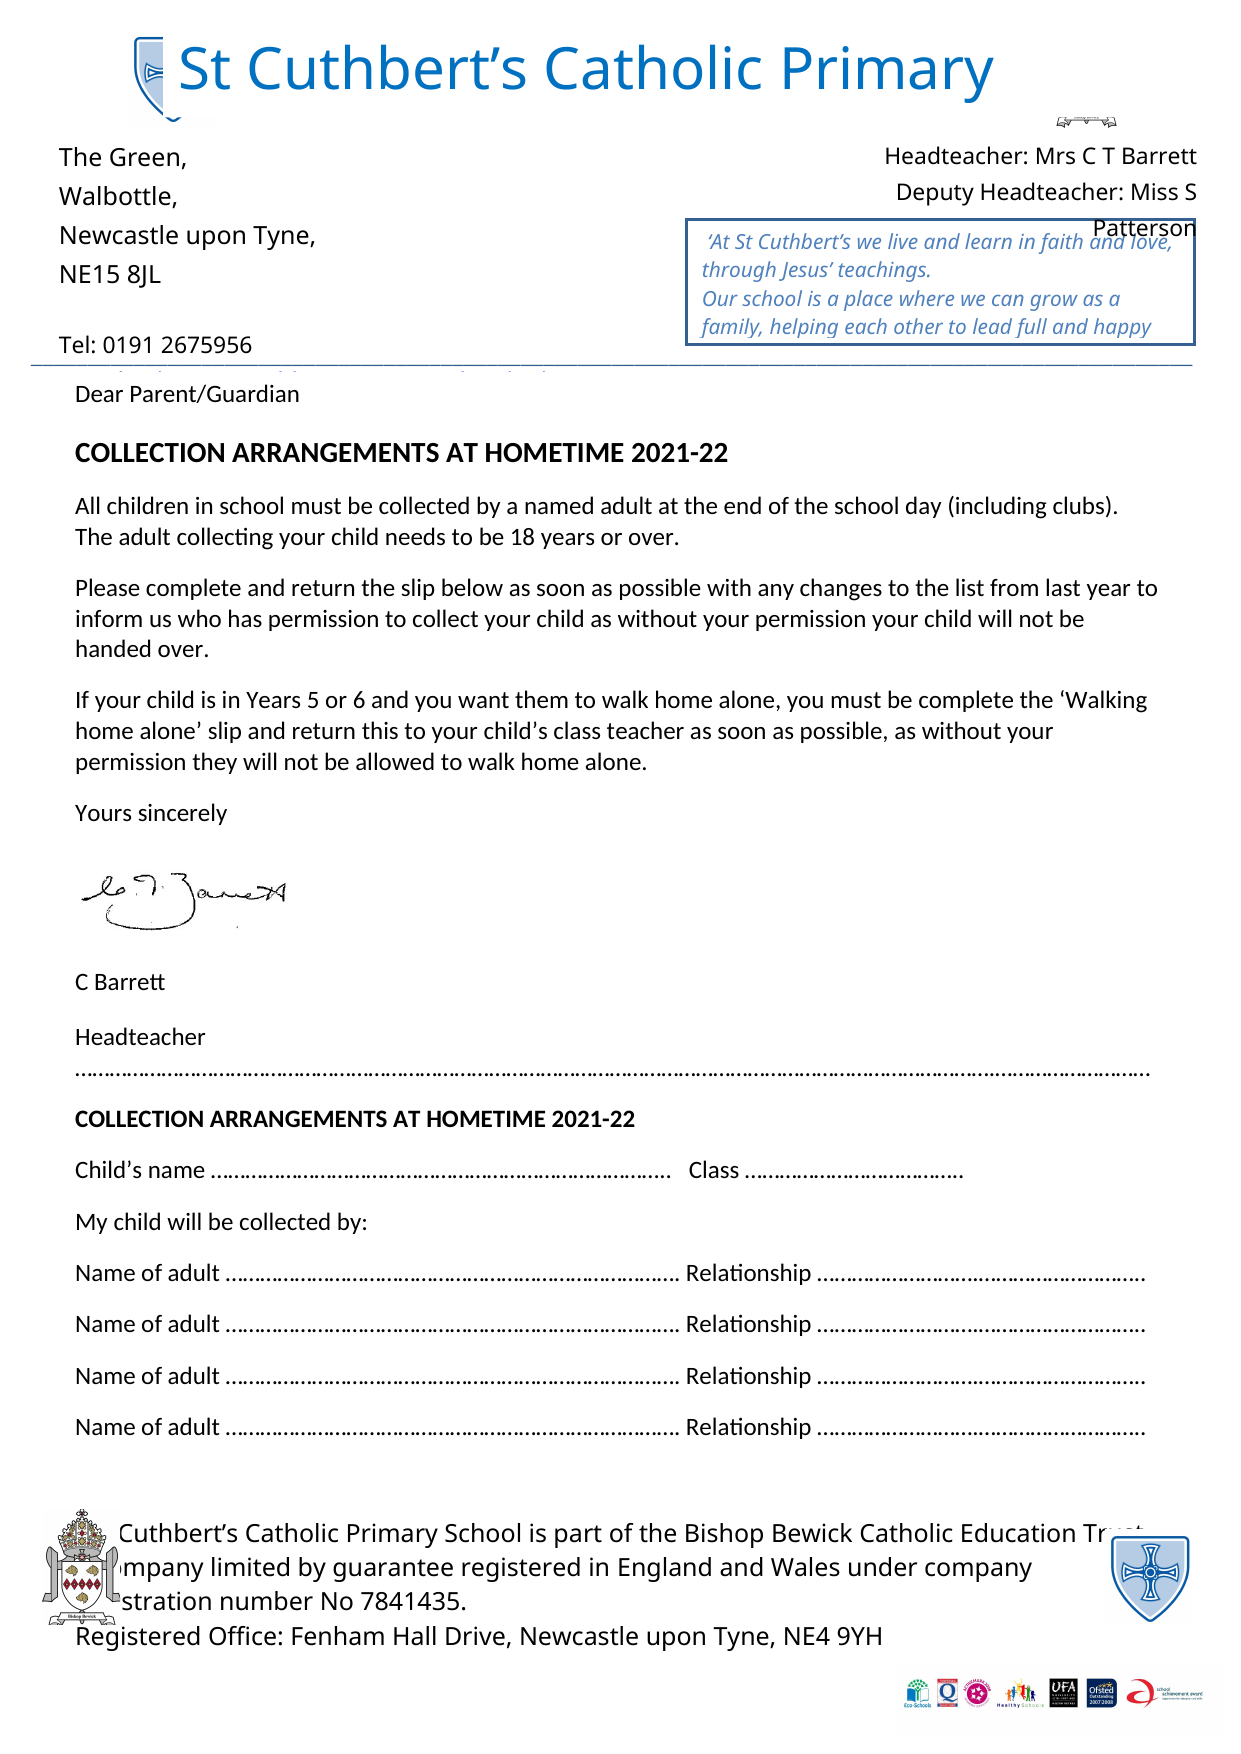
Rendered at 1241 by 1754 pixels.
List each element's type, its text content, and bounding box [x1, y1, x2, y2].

picture [75, 848, 299, 941]
text If your child is in Years 5 or 6 and you want them to walk home alone, you must be complete the ‘Walking home alone’ slip and return this to your child’s class teacher as soon as possible, as without your permission they will not be allowed to walk home alone. [75, 685, 1165, 776]
text All children in school must be collected by a named adult at the end of the school day (including clubs). The adult collecting your child needs to be 18 years or over. [75, 490, 1165, 551]
text COLLECTION ARRANGEMENTS AT HOMETIME 2021-22 [75, 1103, 1165, 1133]
text Name of adult ……………………………………………………………………. Relationship ……………………….……………………….. [75, 1308, 1165, 1339]
text COLLECTION ARRANGEMENTS AT HOMETIME 2021-22 [75, 434, 1165, 469]
text Yours sincerely [75, 797, 1165, 828]
text Name of adult ……………………………………………………………………. Relationship ……………………….……………………….. [75, 1411, 1165, 1442]
text Dear Parent/Guardian [75, 378, 1165, 409]
picture [1051, 118, 1122, 128]
picture [1104, 1529, 1192, 1624]
text Headteacher [75, 1021, 1165, 1052]
picture [42, 1509, 121, 1625]
text Child’s name …………………………………………………………………….. Class ……………………………….. [75, 1154, 1165, 1185]
text C Barrett [75, 966, 1165, 996]
picture [127, 30, 218, 128]
text …………………………………………………………………………………………………………………………………………….……………………… [75, 1052, 1165, 1082]
picture [895, 1664, 1225, 1734]
text Name of adult ……………………………………………………………………. Relationship ……………………….……………………….. [75, 1257, 1165, 1288]
text My child will be collected by: [75, 1206, 1165, 1236]
text Name of adult ……………………………………………………………………. Relationship ……………………….……………………….. [75, 1360, 1165, 1390]
text Please complete and return the slip below as soon as possible with any changes to the list from last year to inform us who has permission to collect your child as without your permission your child will not be handed over. [75, 572, 1165, 664]
